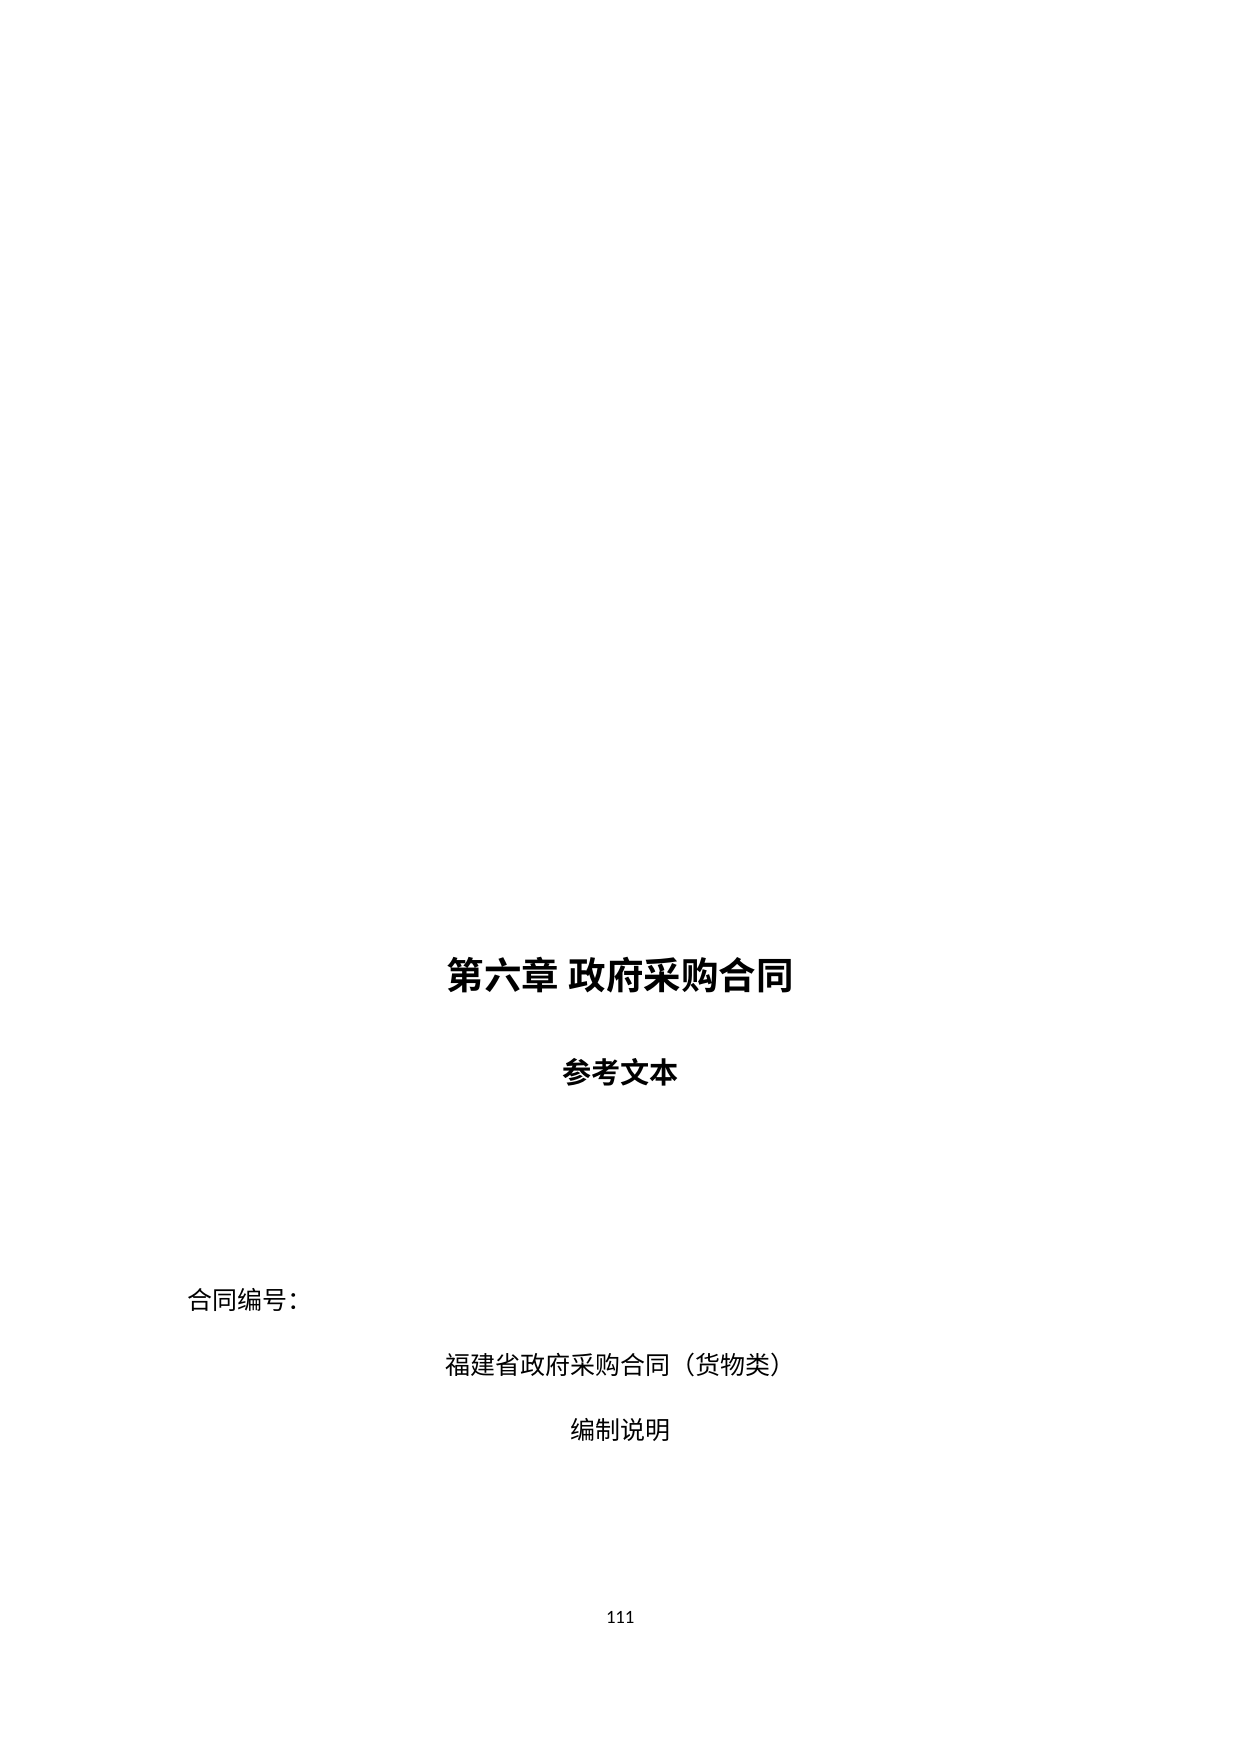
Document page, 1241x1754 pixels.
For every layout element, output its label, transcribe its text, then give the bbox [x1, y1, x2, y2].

text 福建省政府采购合同（货物类） [187, 1332, 1053, 1397]
text 参考文本 [187, 1039, 1053, 1104]
text 第六章 政府采购合同 [187, 942, 1053, 1007]
text 编制说明 [187, 1397, 1053, 1494]
text 合同编号： [187, 1267, 1053, 1332]
